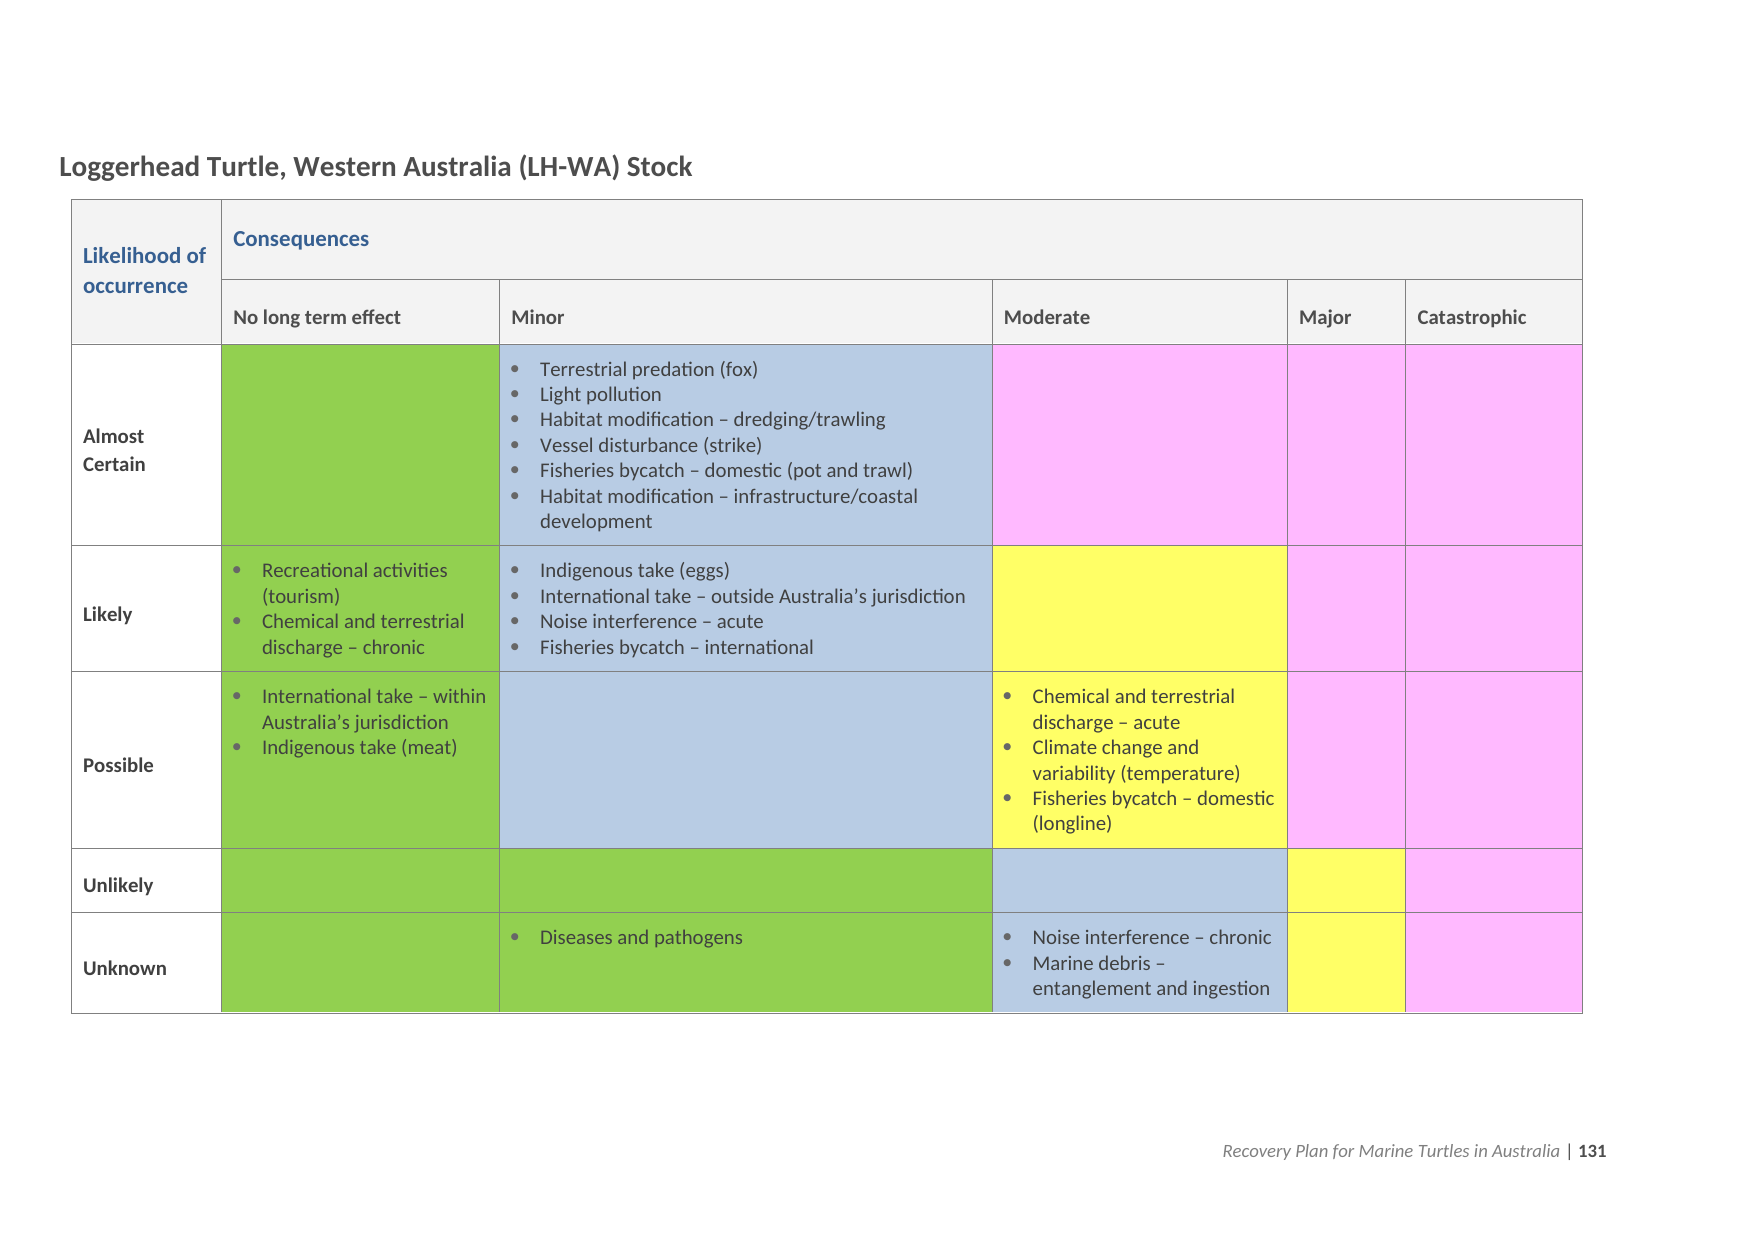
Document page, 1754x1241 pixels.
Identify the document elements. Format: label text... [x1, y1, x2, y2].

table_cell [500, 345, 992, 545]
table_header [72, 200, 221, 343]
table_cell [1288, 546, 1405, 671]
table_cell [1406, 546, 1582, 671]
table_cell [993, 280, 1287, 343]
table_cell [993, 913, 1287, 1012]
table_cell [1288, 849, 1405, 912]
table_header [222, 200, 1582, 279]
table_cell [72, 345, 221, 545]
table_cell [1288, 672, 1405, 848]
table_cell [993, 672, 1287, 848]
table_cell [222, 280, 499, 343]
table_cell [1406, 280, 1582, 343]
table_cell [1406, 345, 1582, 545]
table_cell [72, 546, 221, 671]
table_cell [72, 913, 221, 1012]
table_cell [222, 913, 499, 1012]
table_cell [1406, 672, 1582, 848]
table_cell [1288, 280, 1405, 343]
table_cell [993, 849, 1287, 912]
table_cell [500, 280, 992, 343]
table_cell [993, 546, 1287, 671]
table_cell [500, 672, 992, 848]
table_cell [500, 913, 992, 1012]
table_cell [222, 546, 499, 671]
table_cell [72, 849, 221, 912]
text Loggerhead Turtle, Western Australia (LH-WA) Stock [59, 148, 1606, 183]
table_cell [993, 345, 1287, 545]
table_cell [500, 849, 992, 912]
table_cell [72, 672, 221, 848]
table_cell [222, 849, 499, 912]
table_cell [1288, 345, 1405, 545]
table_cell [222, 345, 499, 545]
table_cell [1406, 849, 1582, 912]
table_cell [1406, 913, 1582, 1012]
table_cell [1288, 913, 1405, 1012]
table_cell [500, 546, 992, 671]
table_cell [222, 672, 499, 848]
